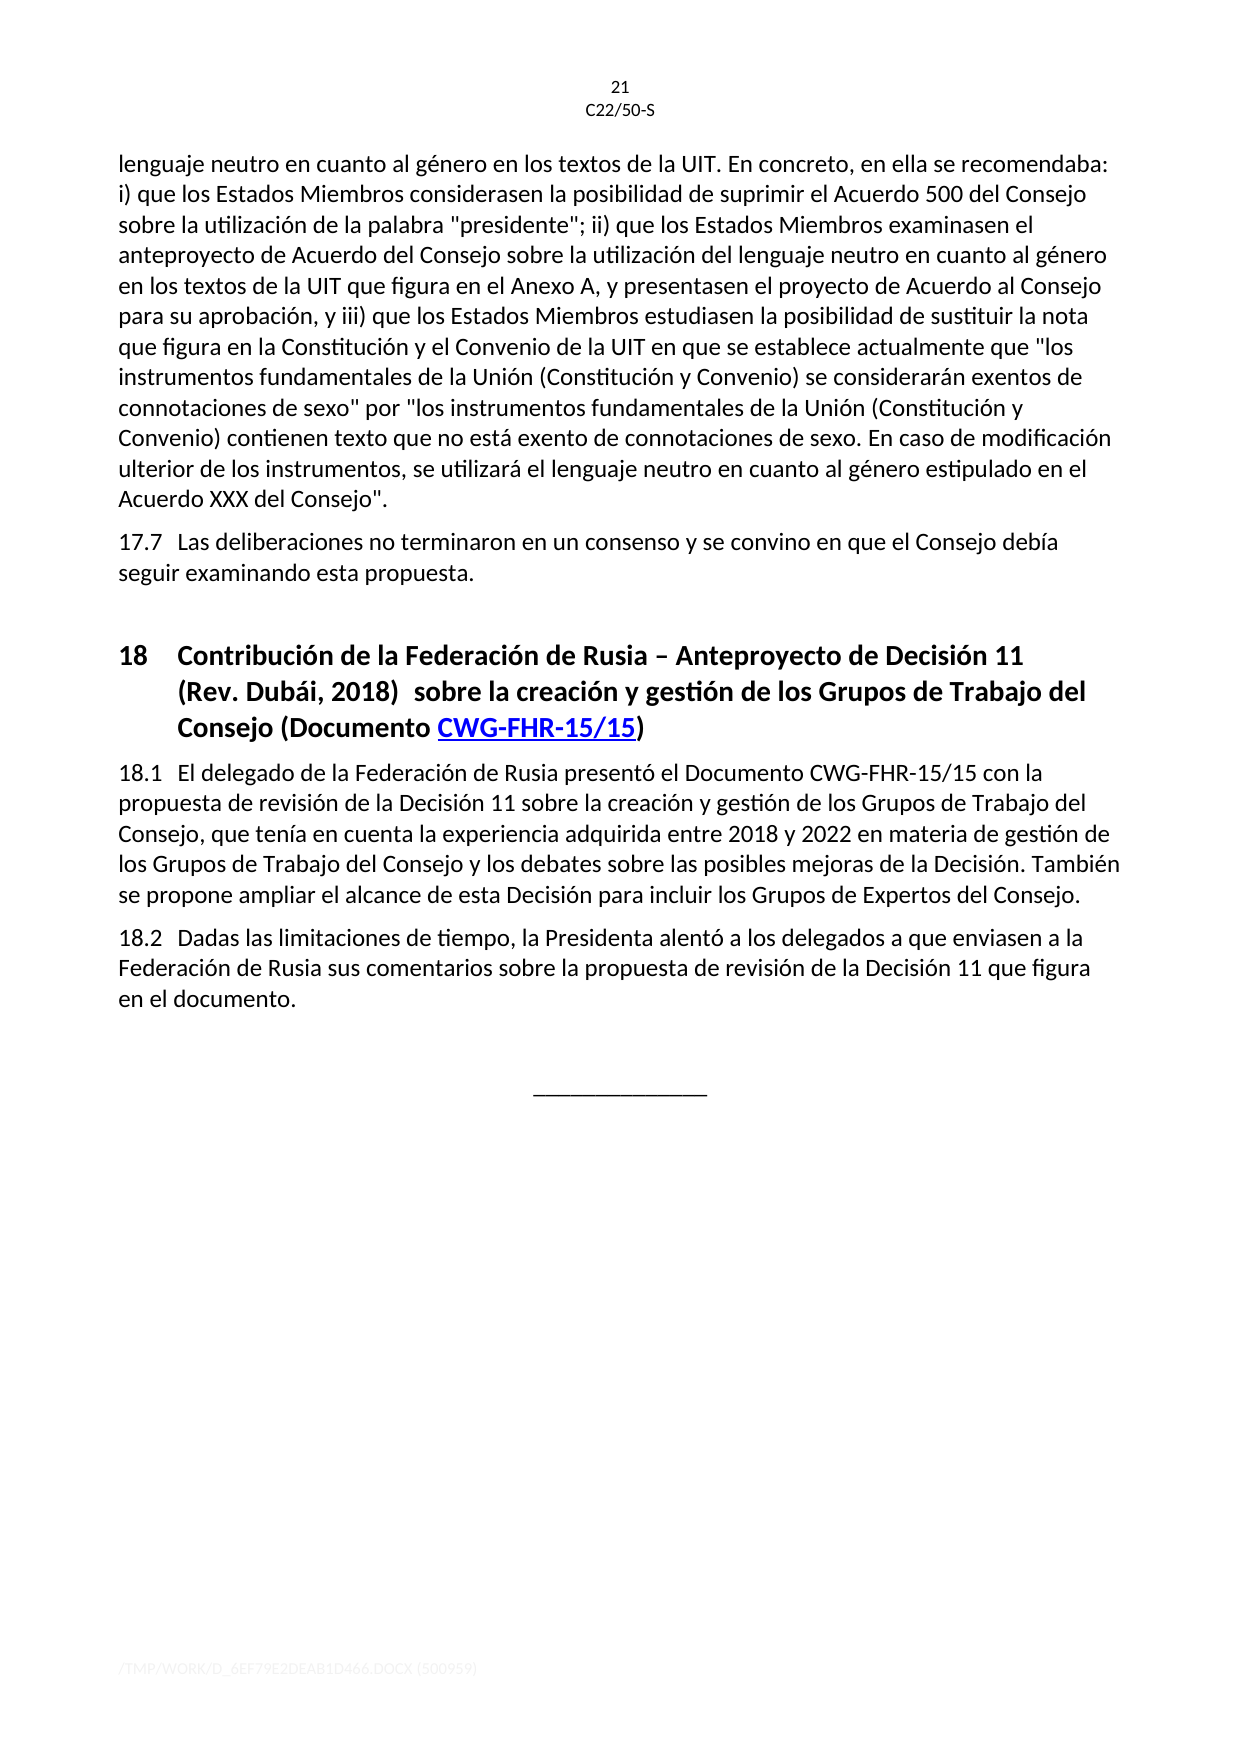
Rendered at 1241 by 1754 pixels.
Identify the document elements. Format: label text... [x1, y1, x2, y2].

text 18.2 Dadas las limitaciones de tiempo, la Presidenta alentó a los delegados a que enviasen a la Federación de Rusia sus comentarios sobre la propuesta de revisión de la Decisión 11 que figura en el documento. [118, 922, 1122, 1013]
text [118, 148, 1122, 514]
text ______________ [118, 1069, 1122, 1099]
text 18.1 El delegado de la Federación de Rusia presentó el Documento CWG-FHR-15/15 con la propuesta de revisión de la Decisión 11 sobre la creación y gestión de los Grupos de Trabajo del Consejo, que tenía en cuenta la experiencia adquirida entre 2018 y 2022 en materia de gestión de los Grupos de Trabajo del Consejo y los debates sobre las posibles mejoras de la Decisión. También se propone ampliar el alcance de esta Decisión para incluir los Grupos de Expertos del Consejo. [118, 757, 1122, 909]
text 17.7 Las deliberaciones no terminaron en un consenso y se convino en que el Consejo debía seguir examinando esta propuesta. [118, 526, 1122, 587]
subtitle 18 Contribución de la Federación de Rusia – Anteproyecto de Decisión 11 (Rev. Dubái, 2018) sobre la creación y gestión de los Grupos de Trabajo del Consejo (Documento CWG-FHR-15/15) [118, 637, 1122, 744]
